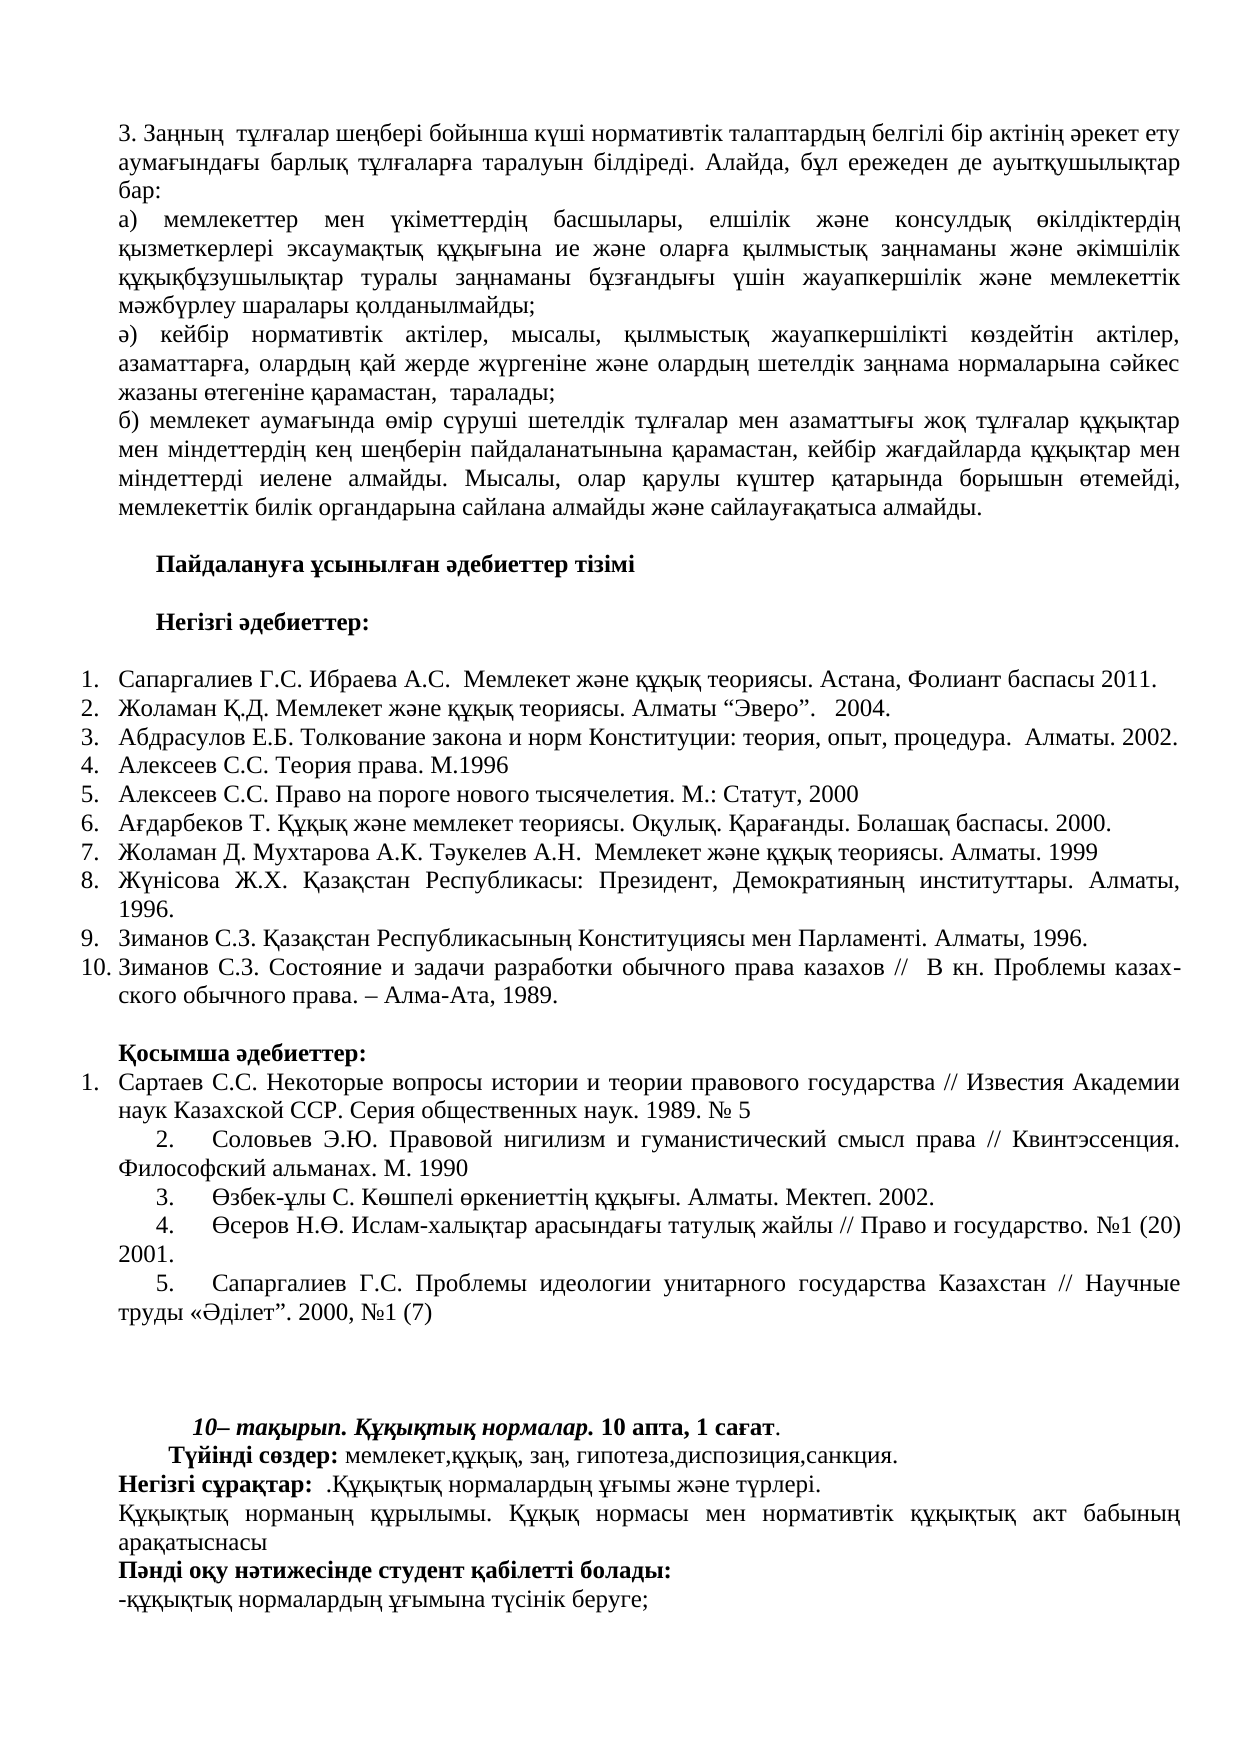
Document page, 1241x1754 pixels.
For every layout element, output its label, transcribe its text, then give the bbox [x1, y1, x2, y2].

text Түйінді сөздер: мемлекет,құқық, заң, гипотеза,диспозиция,санкция. [118, 1441, 1181, 1469]
list Зиманов С.З. Қазақстан Республикасының Конституциясы мен Парламенті. Алматы, 1996. [81, 923, 1181, 952]
text Пайдалануға ұсынылған әдебиеттер тізімі [118, 549, 1181, 578]
text а) мемлекеттер мен үкіметтердің басшылары, елшілік және консулдық өкілдіктердің қызметкерлері эксаумақтық құқығына ие және оларға қылмыстық заңнаманы және әкімшілік құқықбұзушылықтар туралы заңнаманы бұзғандығы үшін жауапкершілік және мемлекеттік мәжбүрлеу шаралары қолданылмайды; [118, 204, 1181, 319]
list Сартаев С.С. Некоторые вопросы истории и теории правового государства // Известия Академии наук Казахской ССР. Серия общественных наук. 1989. № 5 [81, 1067, 1181, 1124]
list Өсеров Н.Ө. Ислам-халықтар арасындағы татулық жайлы // Право и государство. №1 (20) 2001. [118, 1211, 1181, 1268]
text б) мемлекет аумағында өмір сүруші шетелдік тұлғалар мен азаматтығы жоқ тұлғалар құқықтар мен міндеттердің кең шеңберін пайдаланатынына қарамастан, кейбір жағдайларда құқықтар мен міндеттерді иелене алмайды. Мысалы, олар қарулы күштер қатарында борышын өтемейді, мемлекеттік билік органдарына сайлана алмайды және сайлауғақатыса алмайды. [118, 406, 1181, 521]
list Алексеев С.С. Право на пороге нового тысячелетия. М.: Статут, 2000 [81, 779, 1181, 808]
list Ағдарбеков Т. Құқық және мемлекет теориясы. Оқулық. Қарағанды. Болашақ баспасы. 2000. [81, 808, 1181, 837]
text -құқықтық нормалардың ұғымына түсінік беруге; [118, 1584, 1181, 1613]
list Соловьев Э.Ю. Правовой нигилизм и гуманистический смысл права // Квинтэссенция. Философский альманах. М. 1990 [118, 1124, 1181, 1182]
text ә) кейбір нормативтік актілер, мысалы, қылмыстық жауапкершілікті көздейтін актілер, азаматтарға, олардың қай жерде жүргеніне және олардың шетелдік заңнама нормаларына сәйкес жазаны өтегеніне қарамастан, таралады; [118, 319, 1181, 406]
text Қосымша әдебиеттер: [118, 1038, 1181, 1067]
text Негізгі әдебиеттер: [118, 607, 1181, 636]
list Зиманов С.3. Состояние и задачи разработки обычного права казахов // В кн. Проблемы казахского обычного права. Алма-Ата, 1989. [81, 952, 1181, 1009]
text Негізгі сұрақтар: .Құқықтық нормалардың ұғымы және түрлері. [118, 1469, 1181, 1498]
list Абдрасулов Е.Б. Толкование закона и норм Конституции: теория, опыт, процедура. Алматы. 2002. [81, 722, 1181, 751]
list Сапаргалиев Г.С. Ибраева А.С. Мемлекет және құқық теориясы. Астана, Фолиант баспасы 2011. [81, 664, 1181, 693]
text Құқықтық норманың құрылымы. Құқық нормасы мен нормативтік құқықтық акт бабының арақатыснасы [118, 1498, 1181, 1556]
list Өзбек-ұлы С. Көшпелі өркениеттің құқығы. Алматы. Мектеп. 2002. [118, 1182, 1181, 1211]
list Жоламан Д. Мухтарова А.К. Тәукелев А.Н. Мемлекет және құқық теориясы. Алматы. 1999 [81, 837, 1181, 866]
text 10– тақырып. Құқықтық нормалар. 10 апта, 1 сағат. [118, 1412, 1181, 1441]
text Пәнді оқу нәтижесінде студент қабілетті болады: [118, 1556, 1181, 1584]
text 3. Заңның тұлғалар шеңбері бойынша күші нормативтік талаптардың белгілі бір актінің әрекет ету аумағындағы барлық тұлғаларға таралуын білдіреді. Алайда, бұл ережеден де ауытқушылықтар бар: [118, 118, 1181, 204]
list Жоламан Қ.Д. Мемлекет және құқық теориясы. Алматы “Эверо”. 2004. [81, 693, 1181, 722]
list Жүнісова Ж.Х. Қазақстан Республикасы: Президент, Демократияның институттары. Алматы, 1996. [81, 866, 1181, 923]
list Алексеев С.С. Теория права. М.1996 [81, 751, 1181, 779]
list Сапаргалиев Г.С. Проблемы идеологии унитарного государства Казахстан // Научные труды «Әділет”. 2000, №1 (7) [118, 1268, 1181, 1326]
